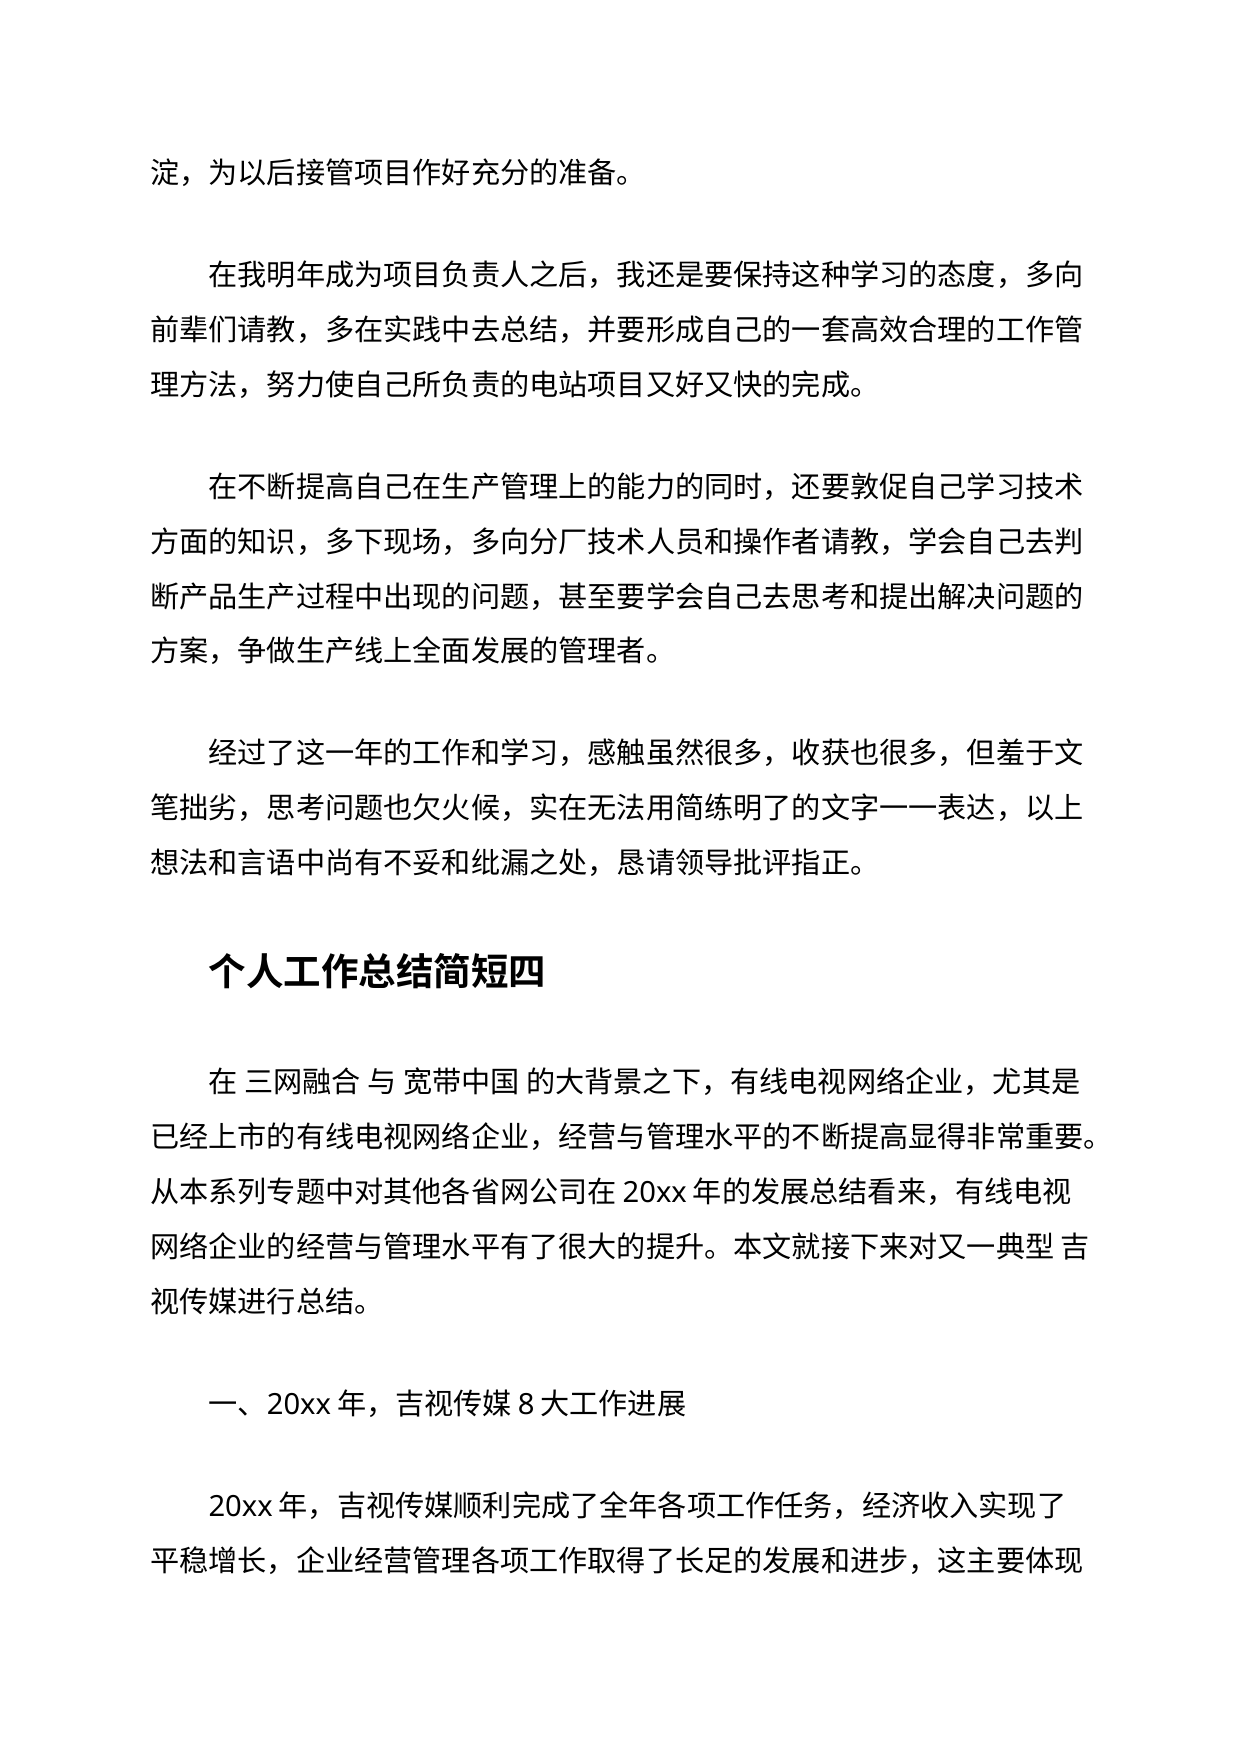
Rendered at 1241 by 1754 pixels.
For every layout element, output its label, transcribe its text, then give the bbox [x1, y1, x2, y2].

text 在我明年成为项目负责人之后，我还是要保持这种学习的态度，多向前辈们请教，多在实践中去总结，并要形成自己的一套高效合理的工作管理方法，努力使自己所负责的电站项目又好又快的完成。 [150, 252, 1090, 404]
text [150, 1482, 1090, 1579]
text 在 三网融合 与 宽带中国 的大背景之下，有线电视网络企业，尤其是已经上市的有线电视网络企业，经营与管理水平的不断提高显得非常重要。从本系列专题中对其他各省网公司在20xx年的发展总结看来，有线电视网络企业的经营与管理水平有了很大的提升。本文就接下来对又一典型 吉视传媒进行总结。 [150, 1059, 1090, 1321]
text 在不断提高自己在生产管理上的能力的同时，还要敦促自己学习技术方面的知识，多下现场，多向分厂技术人员和操作者请教，学会自己去判断产品生产过程中出现的问题，甚至要学会自己去思考和提出解决问题的方案，争做生产线上全面发展的管理者。 [150, 463, 1090, 670]
text 经过了这一年的工作和学习，感触虽然很多，收获也很多，但羞于文笔拙劣，思考问题也欠火候，实在无法用简练明了的文字一一表达，以上想法和言语中尚有不妥和纰漏之处，恳请领导批评指正。 [150, 730, 1090, 882]
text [150, 150, 1090, 192]
text 一、20xx年，吉视传媒8大工作进展 [150, 1380, 1090, 1423]
text 个人工作总结简短四 [150, 941, 1090, 996]
